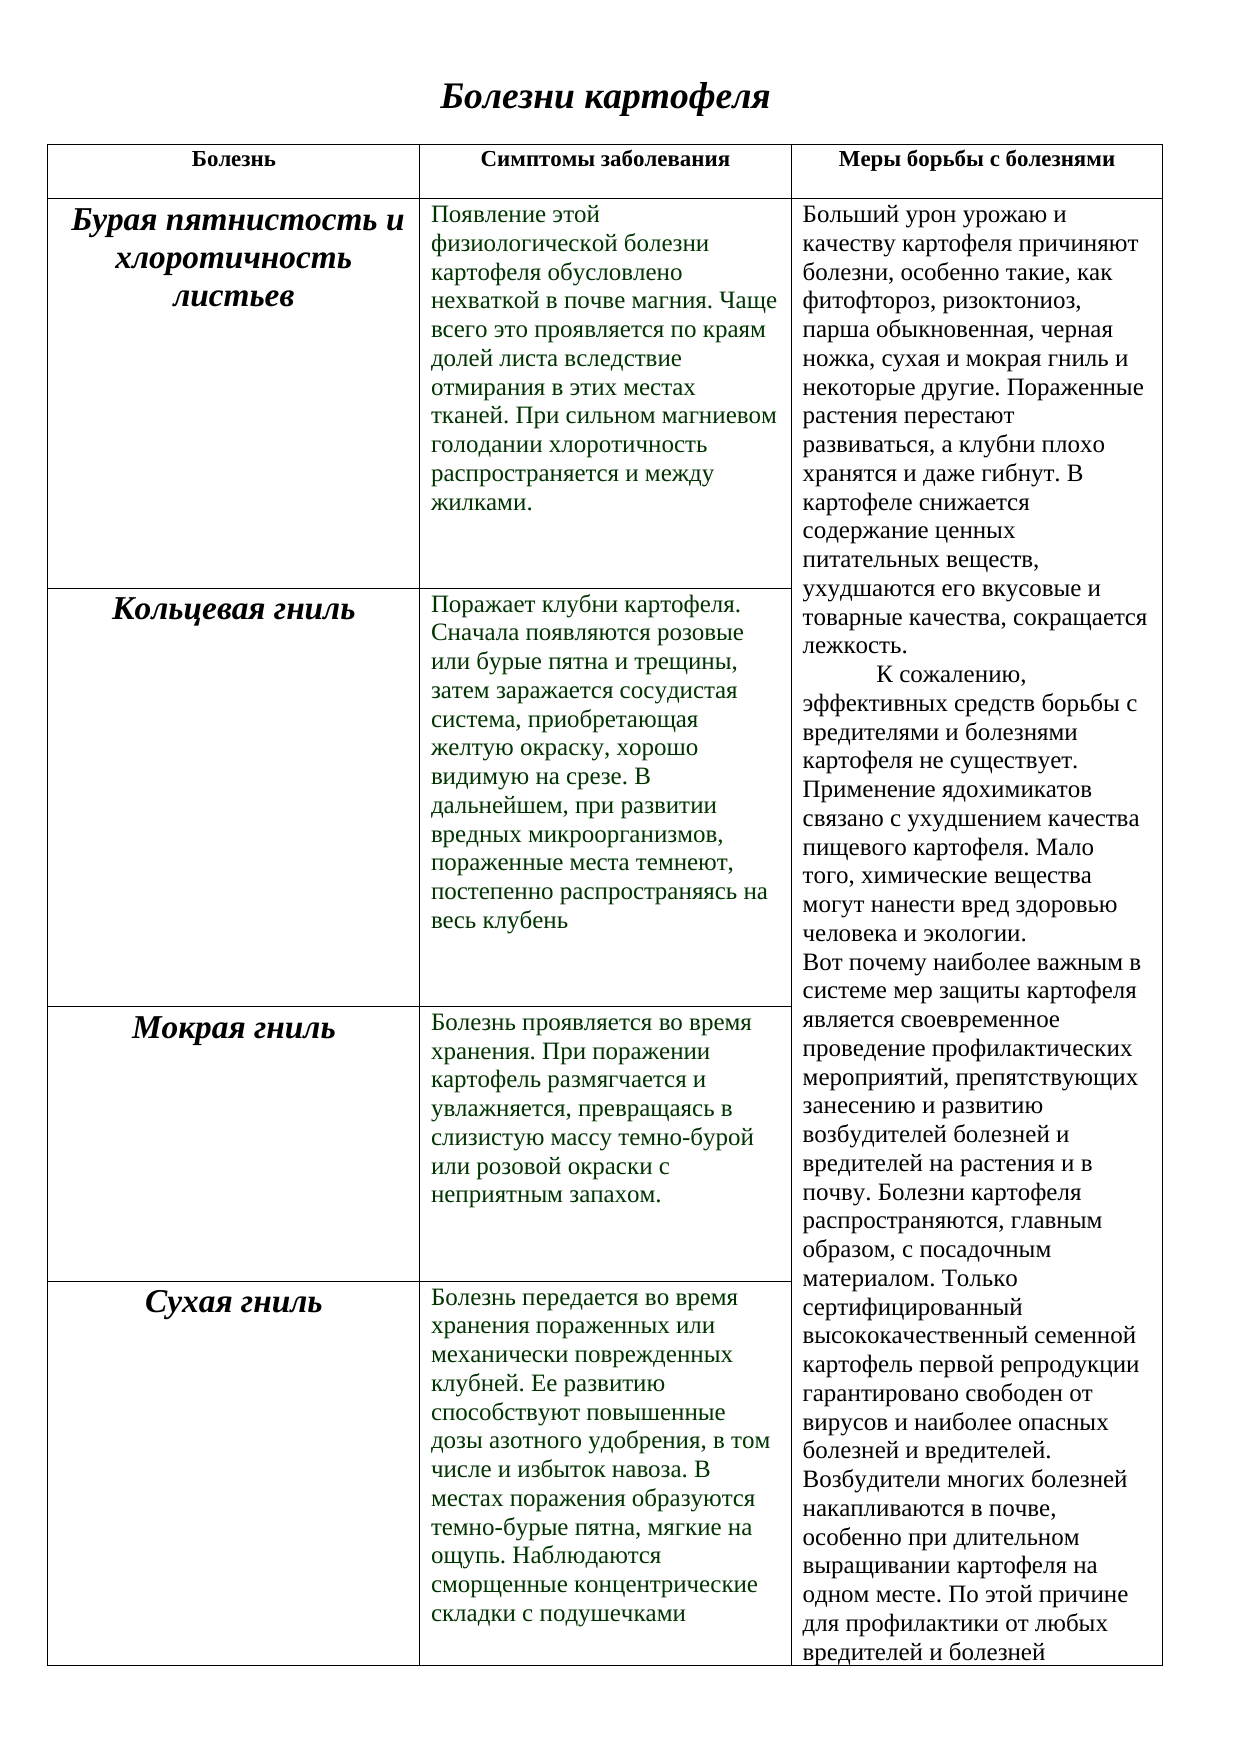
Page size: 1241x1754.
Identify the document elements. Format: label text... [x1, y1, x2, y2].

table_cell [420, 1282, 791, 1665]
table_cell Мокрая гниль [48, 1007, 419, 1281]
table_cell Поражает клубни картофеля. Сначала появляются розовые или бурые пятна и трещины, затем заражается сосудистая система, приобретающая желтую окраску, хорошо видимую на срезе. В дальнейшем, при развитии вредных микроорганизмов, пораженные места темнеют, постепенно распространяясь на весь клубень [420, 589, 791, 1006]
table_cell Бурая пятнистость и хлоротичность листьев [48, 199, 419, 588]
table_cell Появление этой физиологической болезни картофеля обусловлено нехваткой в почве магния. Чаще всего это проявляется по краям долей листа вследствие отмирания в этих местах тканей. При сильном магниевом голодании хлоротичность распространяется и между жилками. [420, 199, 791, 588]
text Болезни картофеля [59, 74, 1152, 117]
table_header Симптомы заболевания [420, 145, 791, 198]
table_header Болезнь [48, 145, 419, 198]
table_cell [48, 1282, 419, 1665]
table_cell Кольцевая гниль [48, 589, 419, 1006]
table_header Меры борьбы с болезнями [792, 145, 1162, 198]
table_cell Больший урон урожаю и качеству картофеля причиняют болезни, особенно такие, как фитофтороз, ризоктониоз, парша обыкновенная, черная ножка, сухая и мокрая гниль и некоторые другие. Пораженные растения перестают развиваться, а клубни плохо хранятся и даже гибнут. В картофеле снижается содержание ценных питательных веществ, ухудшаются его вкусовые и товарные качества, сокращается лежкость. К сожалению, эффективных средств борьбы с вредителями и болезнями картофеля не существует. Применение ядохимикатов связано с ухудшением качества пищевого картофеля. Мало того, химические вещества могут нанести вред здоровью человека и экологии. Вот почему наиболее важным в системе мер защиты картофеля является своевременное проведение профилактических мероприятий, препятствующих занесению и развитию возбудителей болезней и вредителей на растения и в почву. Болезни картофеля распространяются, главным образом, с посадочным материалом. Только сертифицированный высококачественный семенной картофель первой репродукции гарантировано свободен от вирусов и наиболее опасных болезней и вредителей. Возбудители многих болезней накапливаются в почве, особенно при длительном выращивании картофеля на одном месте. По этой причине для профилактики от любых вредителей и болезней огромное значение имеет соблюдение севооборота с возвращением картофеля на прежнее место не раньше, чем через 3-4 года. Качество посадочных клубней и севооборот – два самых главных условия, без которых невозможно достижение хороших результатов. [792, 199, 1162, 1665]
table_cell Болезнь проявляется во время хранения. При поражении картофель размягчается и увлажняется, превращаясь в слизистую массу темно-бурой или розовой окраски с неприятным запахом. [420, 1007, 791, 1281]
